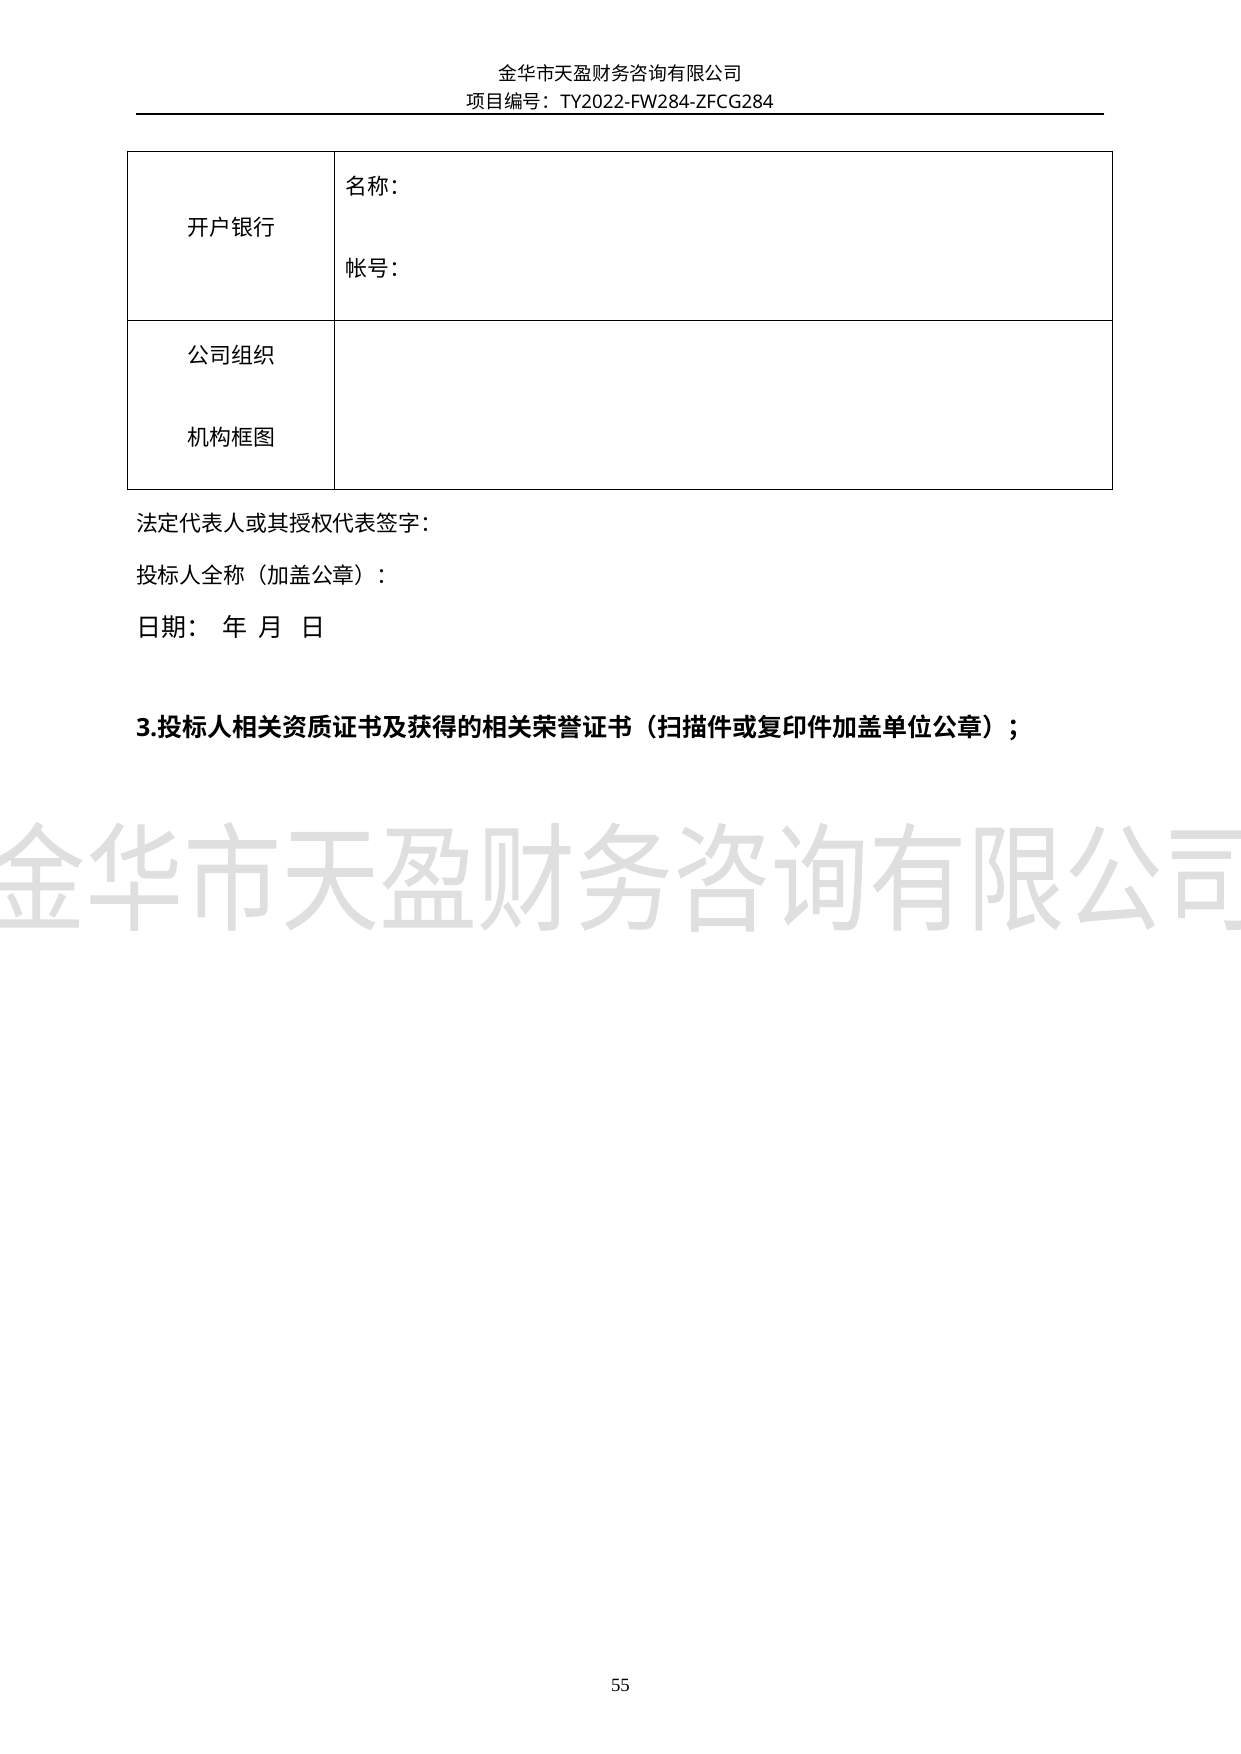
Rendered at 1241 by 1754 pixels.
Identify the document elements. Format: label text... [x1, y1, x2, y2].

text 日期： 年 月 日 [136, 594, 1104, 646]
text 法定代表人或其授权代表签字： [136, 490, 1104, 542]
table_cell 开户银行 [128, 152, 334, 320]
text 投标人全称（加盖公章）： [136, 542, 1104, 594]
table_cell 名称： 帐号： [335, 152, 1112, 320]
text 3.投标人相关资质证书及获得的相关荣誉证书（扫描件或复印件加盖单位公章）； [136, 698, 1104, 746]
table_cell 公司组织 机构框图 [128, 321, 334, 489]
table_cell [335, 321, 1112, 489]
